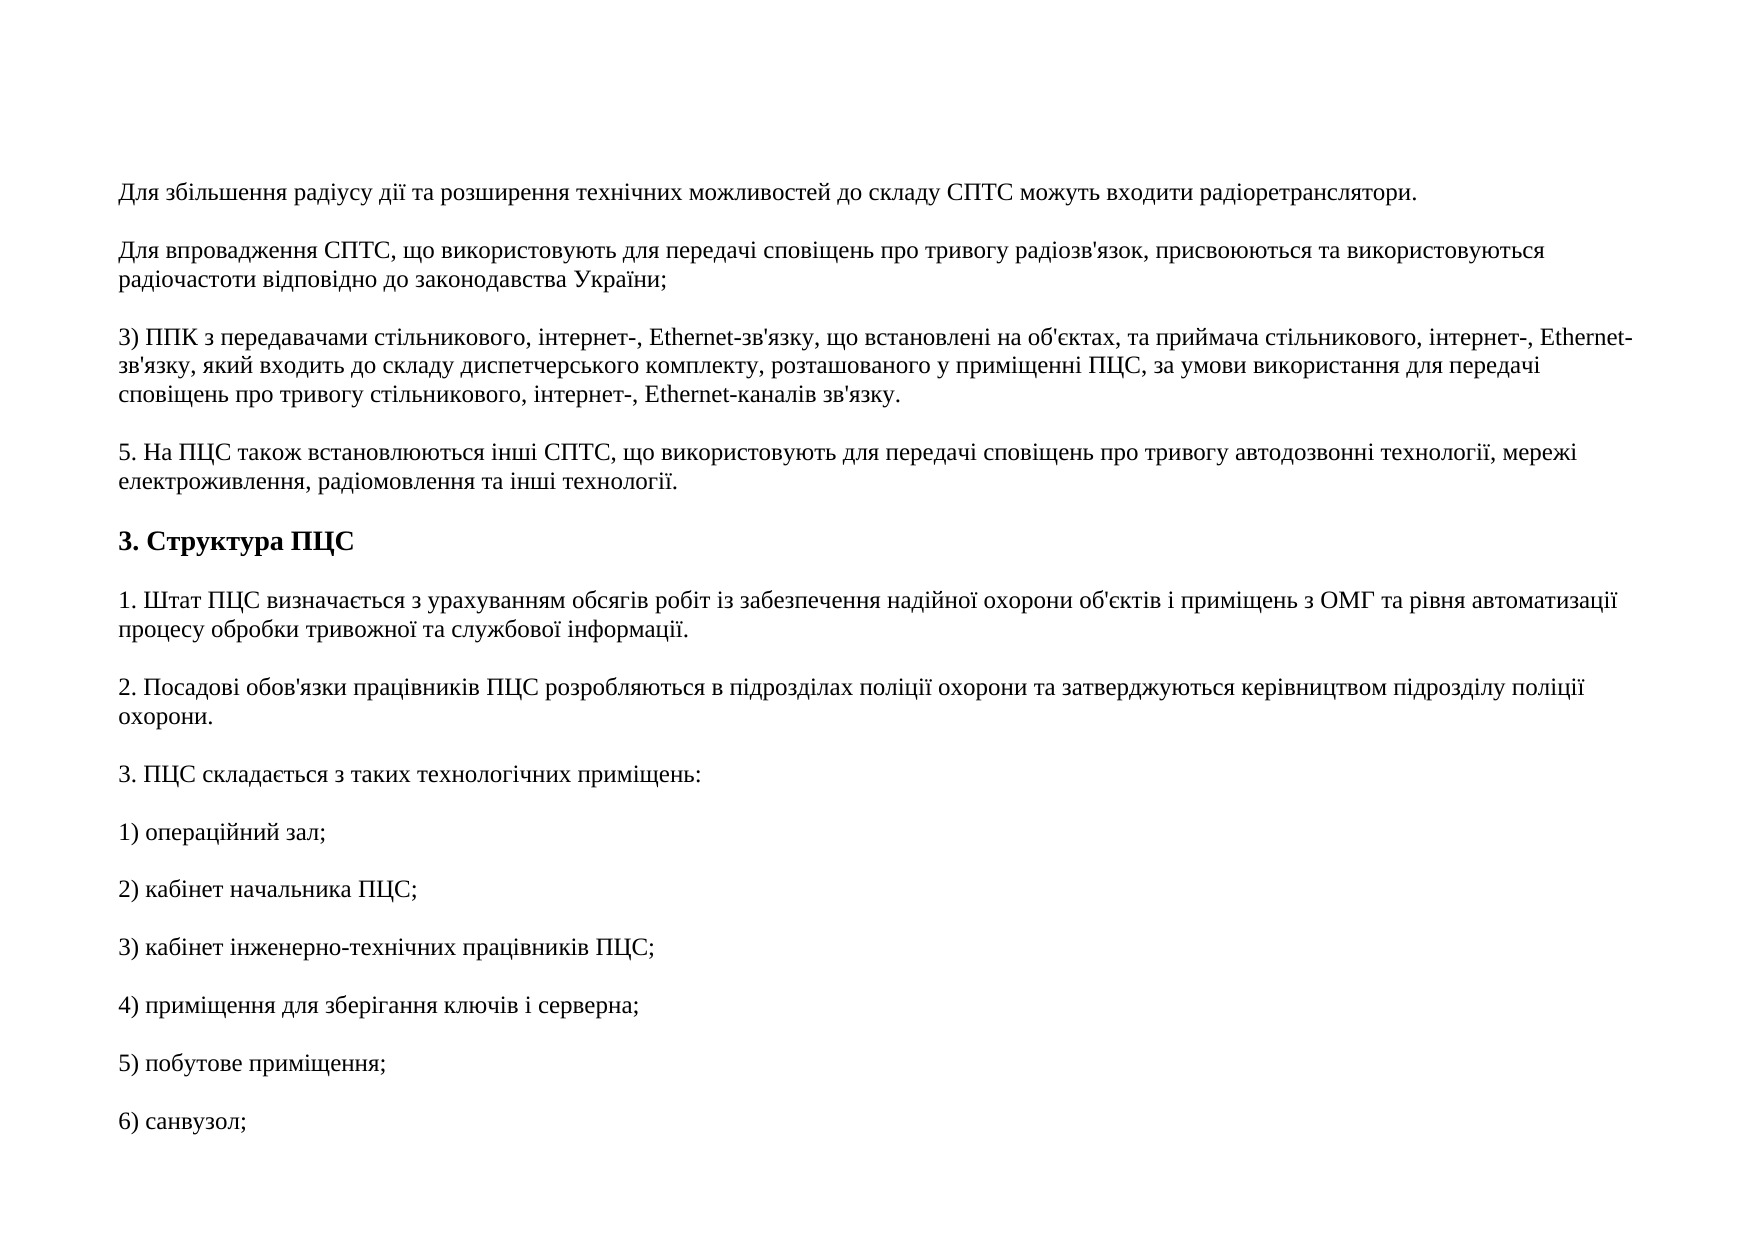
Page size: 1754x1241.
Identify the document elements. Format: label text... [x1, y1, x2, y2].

text 2) кабінет начальника ПЦС; [118, 874, 1636, 903]
text 2. Посадові обов'язки працівників ПЦС розробляються в підрозділах поліції охорони та затверджуються керівництвом підрозділу поліції охорони. [118, 672, 1636, 729]
text 3. Структура ПЦС [118, 524, 1636, 556]
text 5. На ПЦС також встановлюються інші СПТС, що використовують для передачі сповіщень про тривогу автодозвонні технології, мережі електроживлення, радіомовлення та інші технології. [118, 437, 1636, 495]
text 1) операційний зал; [118, 817, 1636, 845]
text 5) побутове приміщення; [118, 1048, 1636, 1077]
text 3. ПЦС складається з таких технологічних приміщень: [118, 759, 1636, 787]
text 3) кабінет інженерно-технічних працівників ПЦС; [118, 932, 1636, 961]
text Для збільшення радіусу дії та розширення технічних можливостей до складу СПТС можуть входити радіоретранслятори. [118, 177, 1636, 206]
text 4) приміщення для зберігання ключів і серверна; [118, 990, 1636, 1019]
text Для впровадження СПТС, що використовують для передачі сповіщень про тривогу радіозв'язок, присвоюються та використовуються радіочастоти відповідно до законодавства України; [118, 235, 1636, 293]
text 1. Штат ПЦС визначається з урахуванням обсягів робіт із забезпечення надійної охорони об'єктів і приміщень з ОМГ та рівня автоматизації процесу обробки тривожної та службової інформації. [118, 585, 1636, 643]
text 6) санвузол; [118, 1106, 1636, 1135]
text 3) ППК з передавачами стільникового, інтернет-, Ethernet-зв'язку, що встановлені на об'єктах, та приймача стільникового, інтернет-, Ethernet-зв'язку, який входить до складу диспетчерського комплекту, розташованого у приміщенні ПЦС, за умови використання для передачі сповіщень про тривогу стільникового, інтернет-, Ethernet-каналів зв'язку. [118, 322, 1636, 408]
